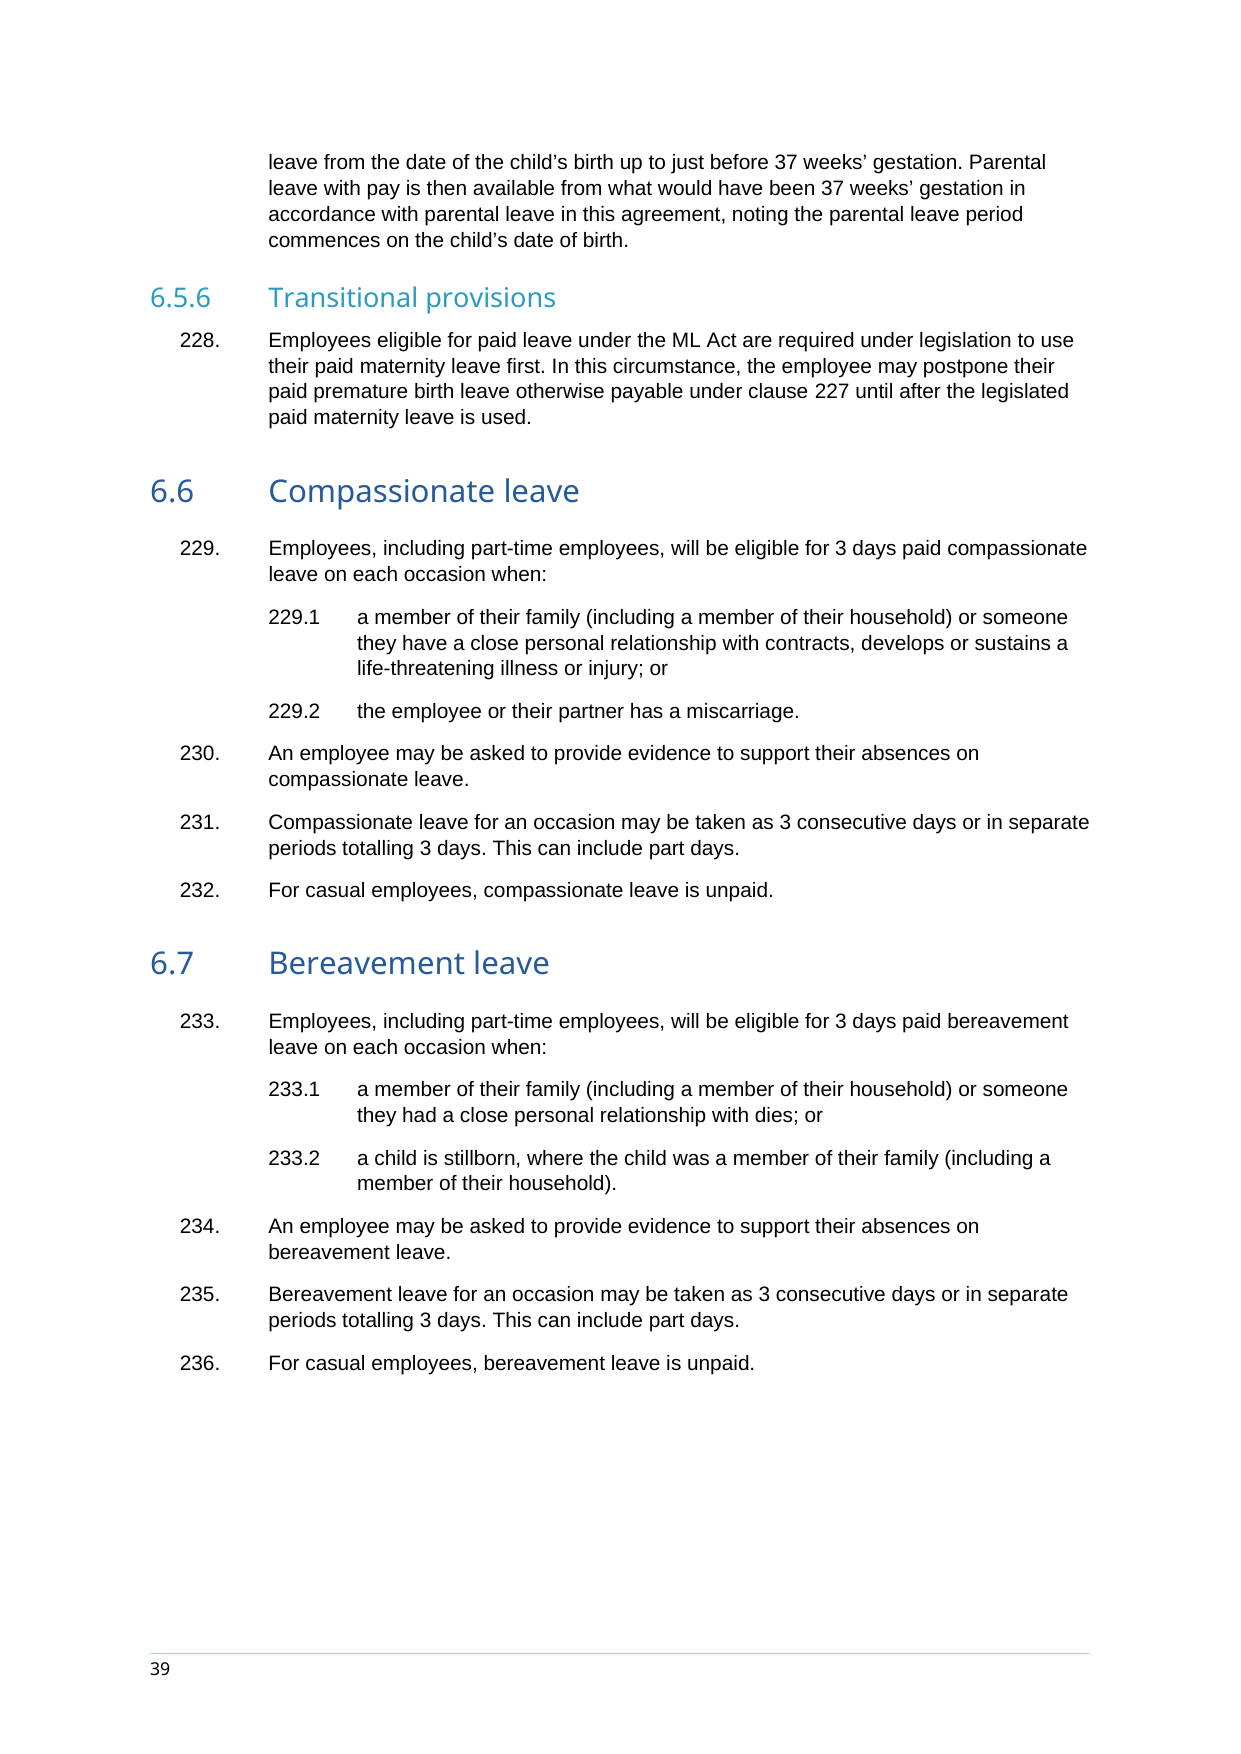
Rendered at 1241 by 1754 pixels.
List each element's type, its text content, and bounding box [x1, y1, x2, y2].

list the employee or their partner has a miscarriage. [268, 699, 1090, 723]
list Bereavement leave for an occasion may be taken as 3 consecutive days or in separate periods totalling 3 days. This can include part days. [179, 1282, 1090, 1332]
list Employees, including part-time employees, will be eligible for 3 days paid bereavement leave on each occasion when: [179, 1009, 1090, 1058]
list For casual employees, bereavement leave is unpaid. [179, 1350, 1090, 1374]
list An employee may be asked to provide evidence to support their absences on compassionate leave. [179, 741, 1090, 791]
list a member of their family (including a member of their household) or someone they had a close personal relationship with dies; or [268, 1077, 1090, 1127]
subtitle Bereavement leave [150, 941, 1090, 984]
list Employees eligible for paid leave under the ML Act are required under legislation to use their paid maternity leave first. In this circumstance, the employee may postpone their paid premature birth leave otherwise payable under clause 227 until after the legislated paid maternity leave is used. [179, 328, 1090, 429]
list For casual employees, compassionate leave is unpaid. [179, 878, 1090, 902]
list a member of their family (including a member of their household) or someone they have a close personal relationship with contracts, develops or sustains a life-threatening illness or injury; or [268, 604, 1090, 680]
subtitle Compassionate leave [150, 468, 1090, 511]
list An employee may be asked to provide evidence to support their absences on bereavement leave. [179, 1214, 1090, 1263]
list a child is stillborn, where the child was a member of their family (including a member of their household). [268, 1145, 1090, 1195]
subtitle Transitional provisions [150, 278, 1090, 315]
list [179, 150, 1090, 251]
list Employees, including part-time employees, will be eligible for 3 days paid compassionate leave on each occasion when: [179, 536, 1090, 586]
list Compassionate leave for an occasion may be taken as 3 consecutive days or in separate periods totalling 3 days. This can include part days. [179, 809, 1090, 859]
